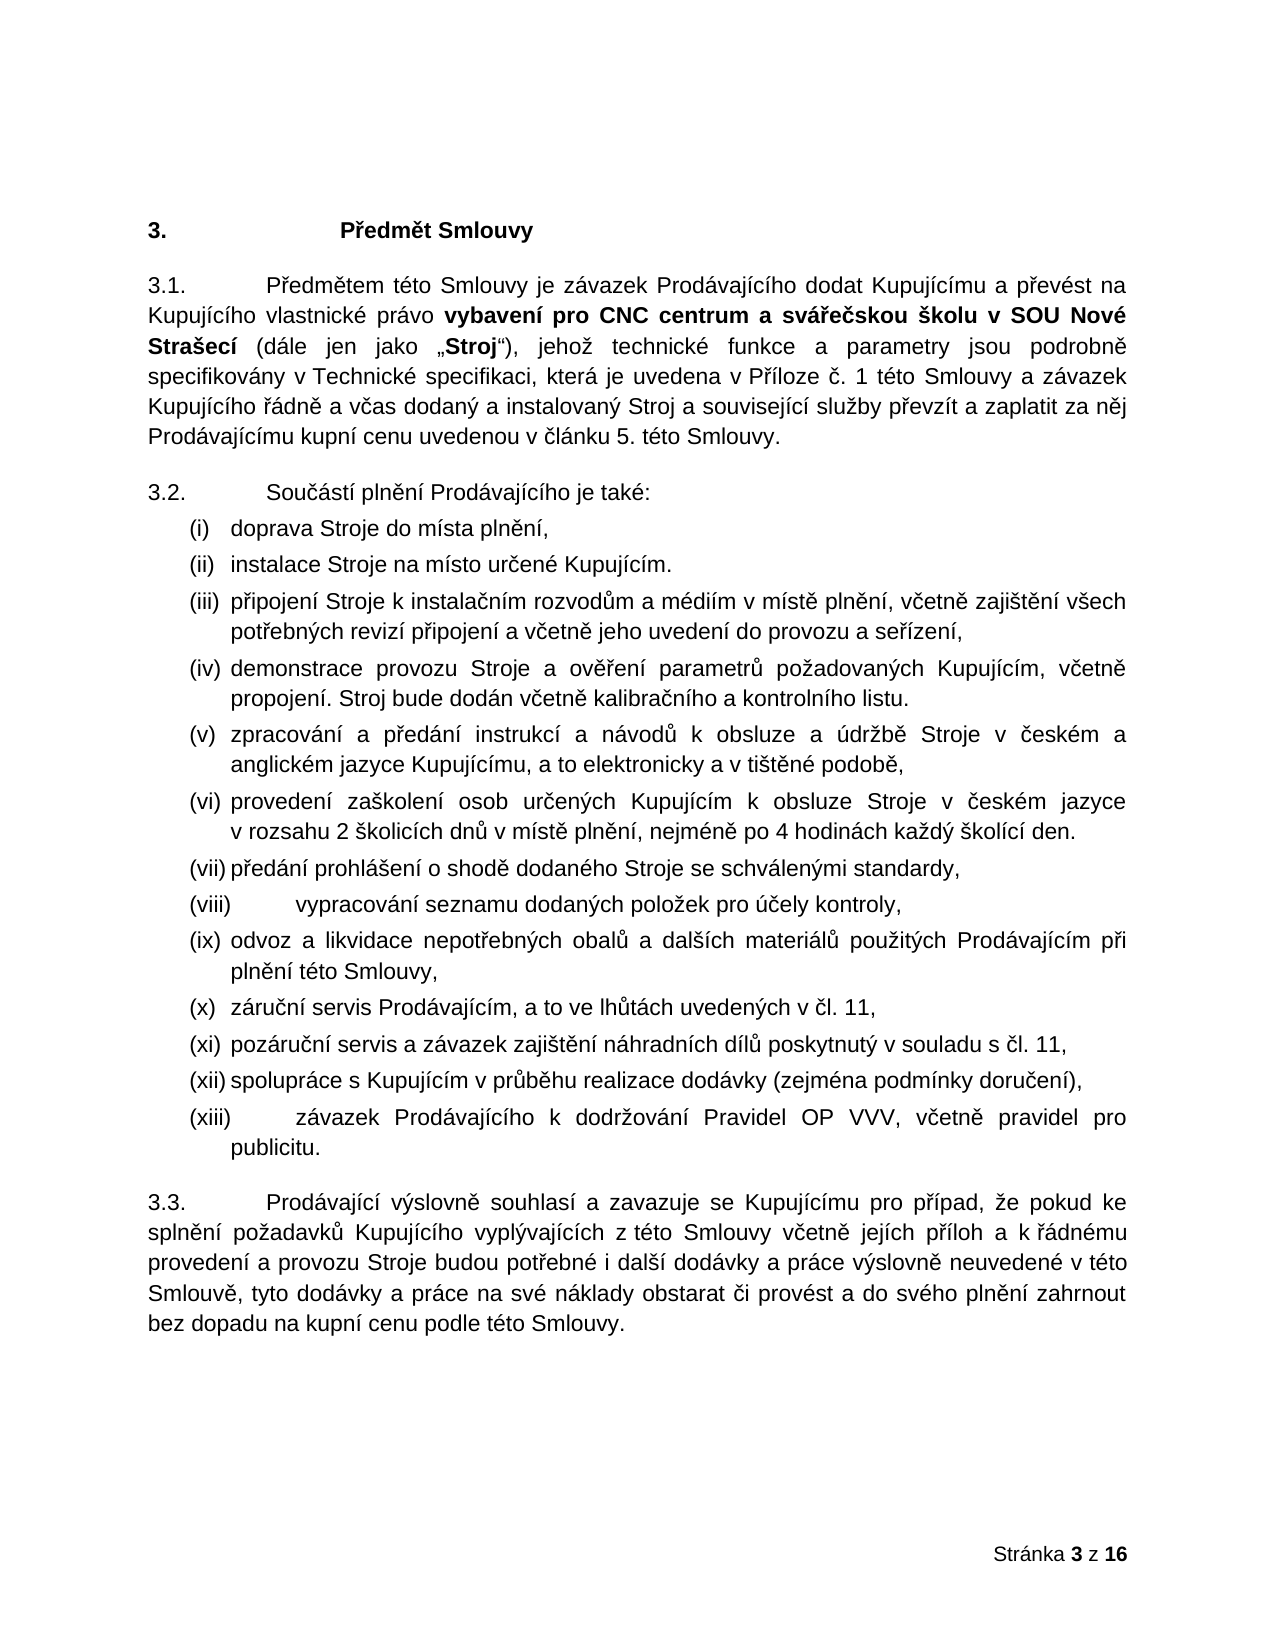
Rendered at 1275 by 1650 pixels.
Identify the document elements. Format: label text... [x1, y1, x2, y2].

text zpracování a předání instrukcí a návodů k obsluze a údržbě Stroje v českém a anglickém jazyce Kupujícímu, a to elektronicky a v tištěné podobě, [189, 721, 1127, 778]
text demonstrace provozu Stroje a ověření parametrů požadovaných Kupujícím, včetně propojení. Stroj bude dodán včetně kalibračního a kontrolního listu. [189, 654, 1127, 711]
subtitle Předmětem této Smlouvy je závazek Prodávajícího dodat Kupujícímu a převést na Kupujícího vlastnické právo vybavení pro CNC centrum a svářečskou školu v SOU Nové Strašecí (dále jen jako „Stroj“), jehož technické funkce a parametry jsou podrobně specifikovány v Technické specifikaci, která je uvedena v Příloze č. 1 této Smlouvy a závazek Kupujícího řádně a včas dodaný a instalovaný Stroj a související služby převzít a zaplatit za něj Prodávajícímu kupní cenu uvedenou v článku 5. této Smlouvy. [148, 272, 1127, 449]
text závazek Prodávajícího k dodržování Pravidel OP VVV, včetně pravidel pro publicitu. [189, 1103, 1127, 1160]
text záruční servis Prodávajícím, a to ve lhůtách uvedených v čl. 11, [189, 994, 1127, 1020]
subtitle Součástí plnění Prodávajícího je také: [148, 478, 1127, 505]
text odvoz a likvidace nepotřebných obalů a dalších materiálů použitých Prodávajícím při plnění této Smlouvy, [189, 927, 1127, 984]
text připojení Stroje k instalačním rozvodům a médiím v místě plnění, včetně zajištění všech potřebných revizí připojení a včetně jeho uvedení do provozu a seřízení, [189, 588, 1127, 644]
text pozáruční servis a závazek zajištění náhradních dílů poskytnutý v souladu s čl. 11, [189, 1031, 1127, 1057]
subtitle Předmět Smlouvy [148, 217, 1127, 243]
subtitle Prodávající výslovně souhlasí a zavazuje se Kupujícímu pro případ, že pokud ke splnění požadavků Kupujícího vyplývajících z této Smlouvy včetně jejích příloh a k řádnému provedení a provozu Stroje budou potřebné i další dodávky a práce výslovně neuvedené v této Smlouvě, tyto dodávky a práce na své náklady obstarat či provést a do svého plnění zahrnout bez dopadu na kupní cenu podle této Smlouvy. [148, 1189, 1127, 1336]
text provedení zaškolení osob určených Kupujícím k obsluze Stroje v českém jazyce v rozsahu 2 školicích dnů v místě plnění, nejméně po 4 hodinách každý školící den. [189, 788, 1127, 844]
text vypracování seznamu dodaných položek pro účely kontroly, [189, 891, 1127, 917]
text doprava Stroje do místa plnění, [189, 515, 1127, 541]
text spolupráce s Kupujícím v průběhu realizace dodávky (zejména podmínky doručení), [189, 1067, 1127, 1093]
text instalace Stroje na místo určené Kupujícím. [189, 551, 1127, 578]
text předání prohlášení o shodě dodaného Stroje se schválenými standardy, [189, 854, 1127, 881]
